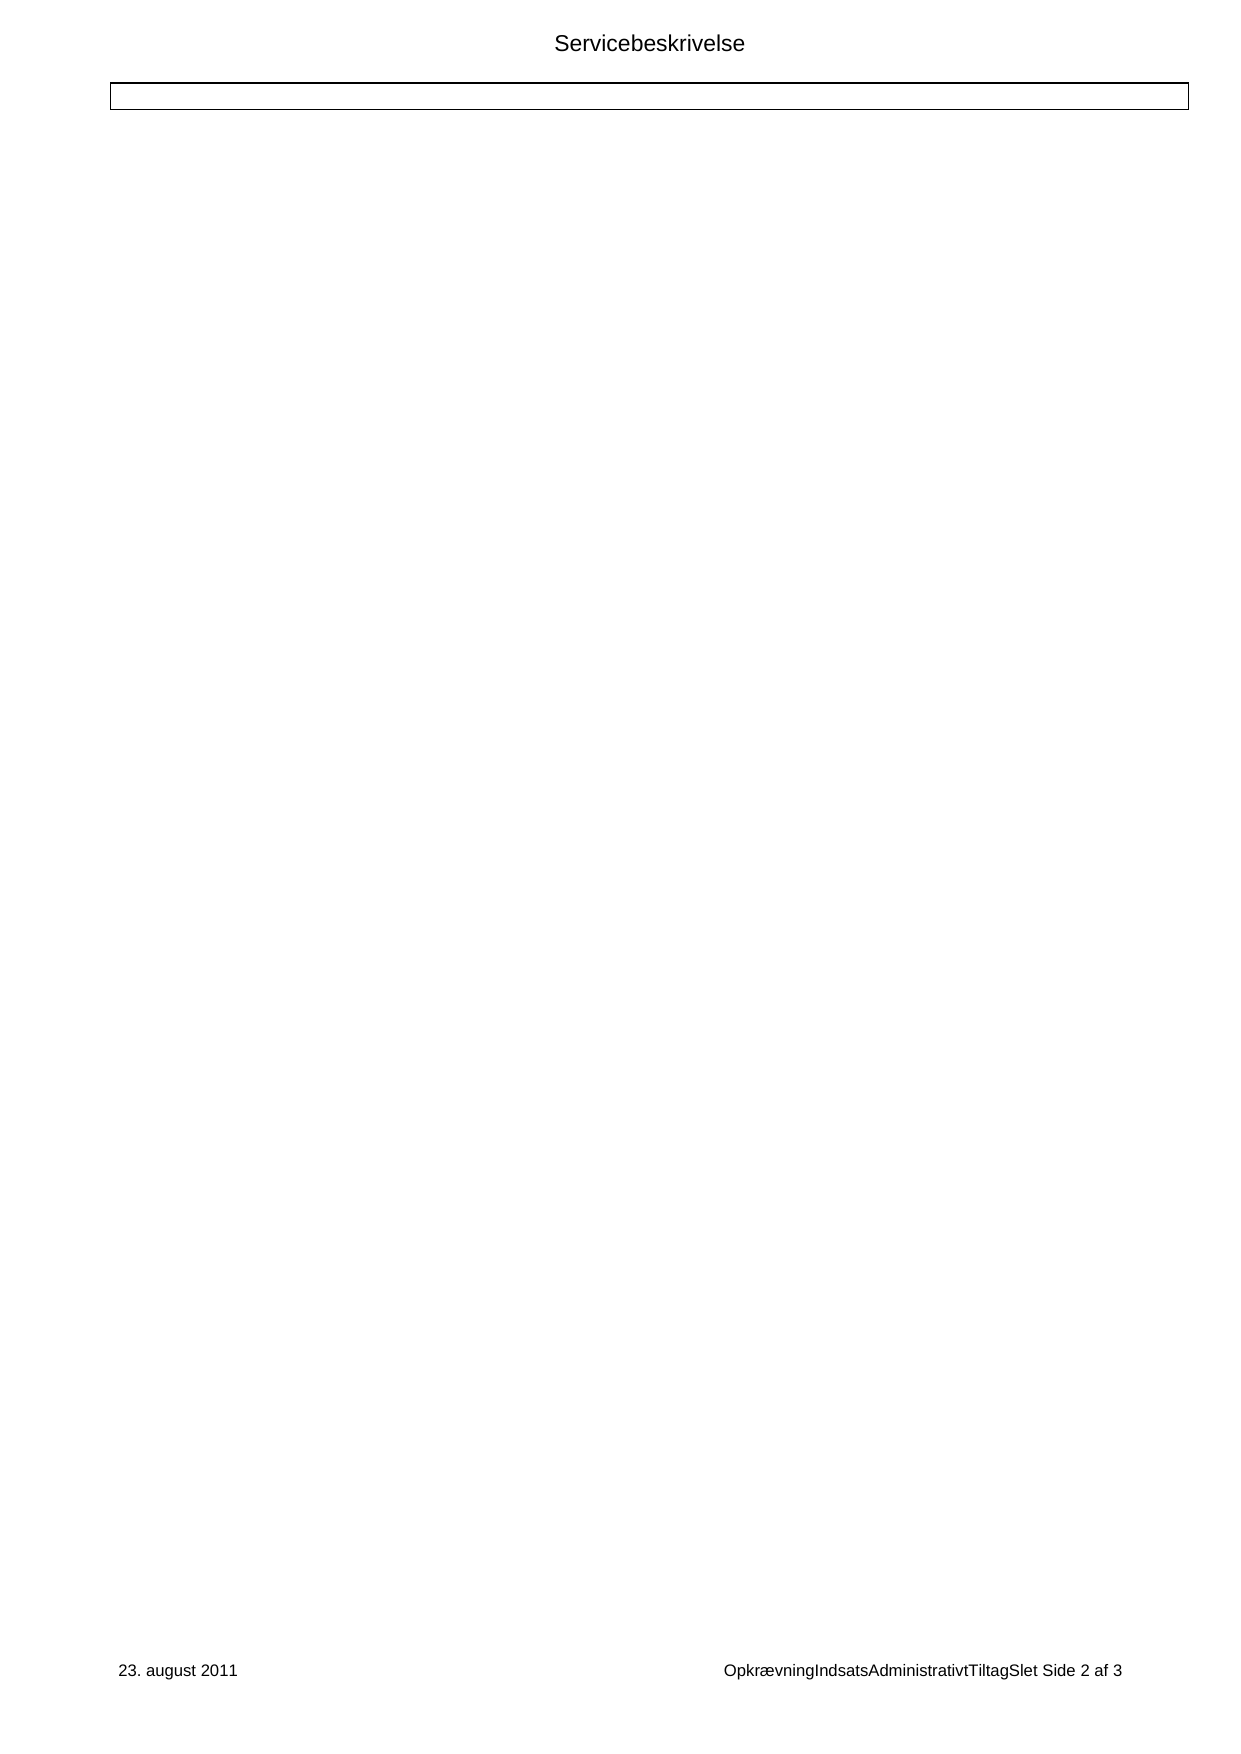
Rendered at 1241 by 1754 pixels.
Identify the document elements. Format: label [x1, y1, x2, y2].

table_cell [111, 84, 1188, 108]
